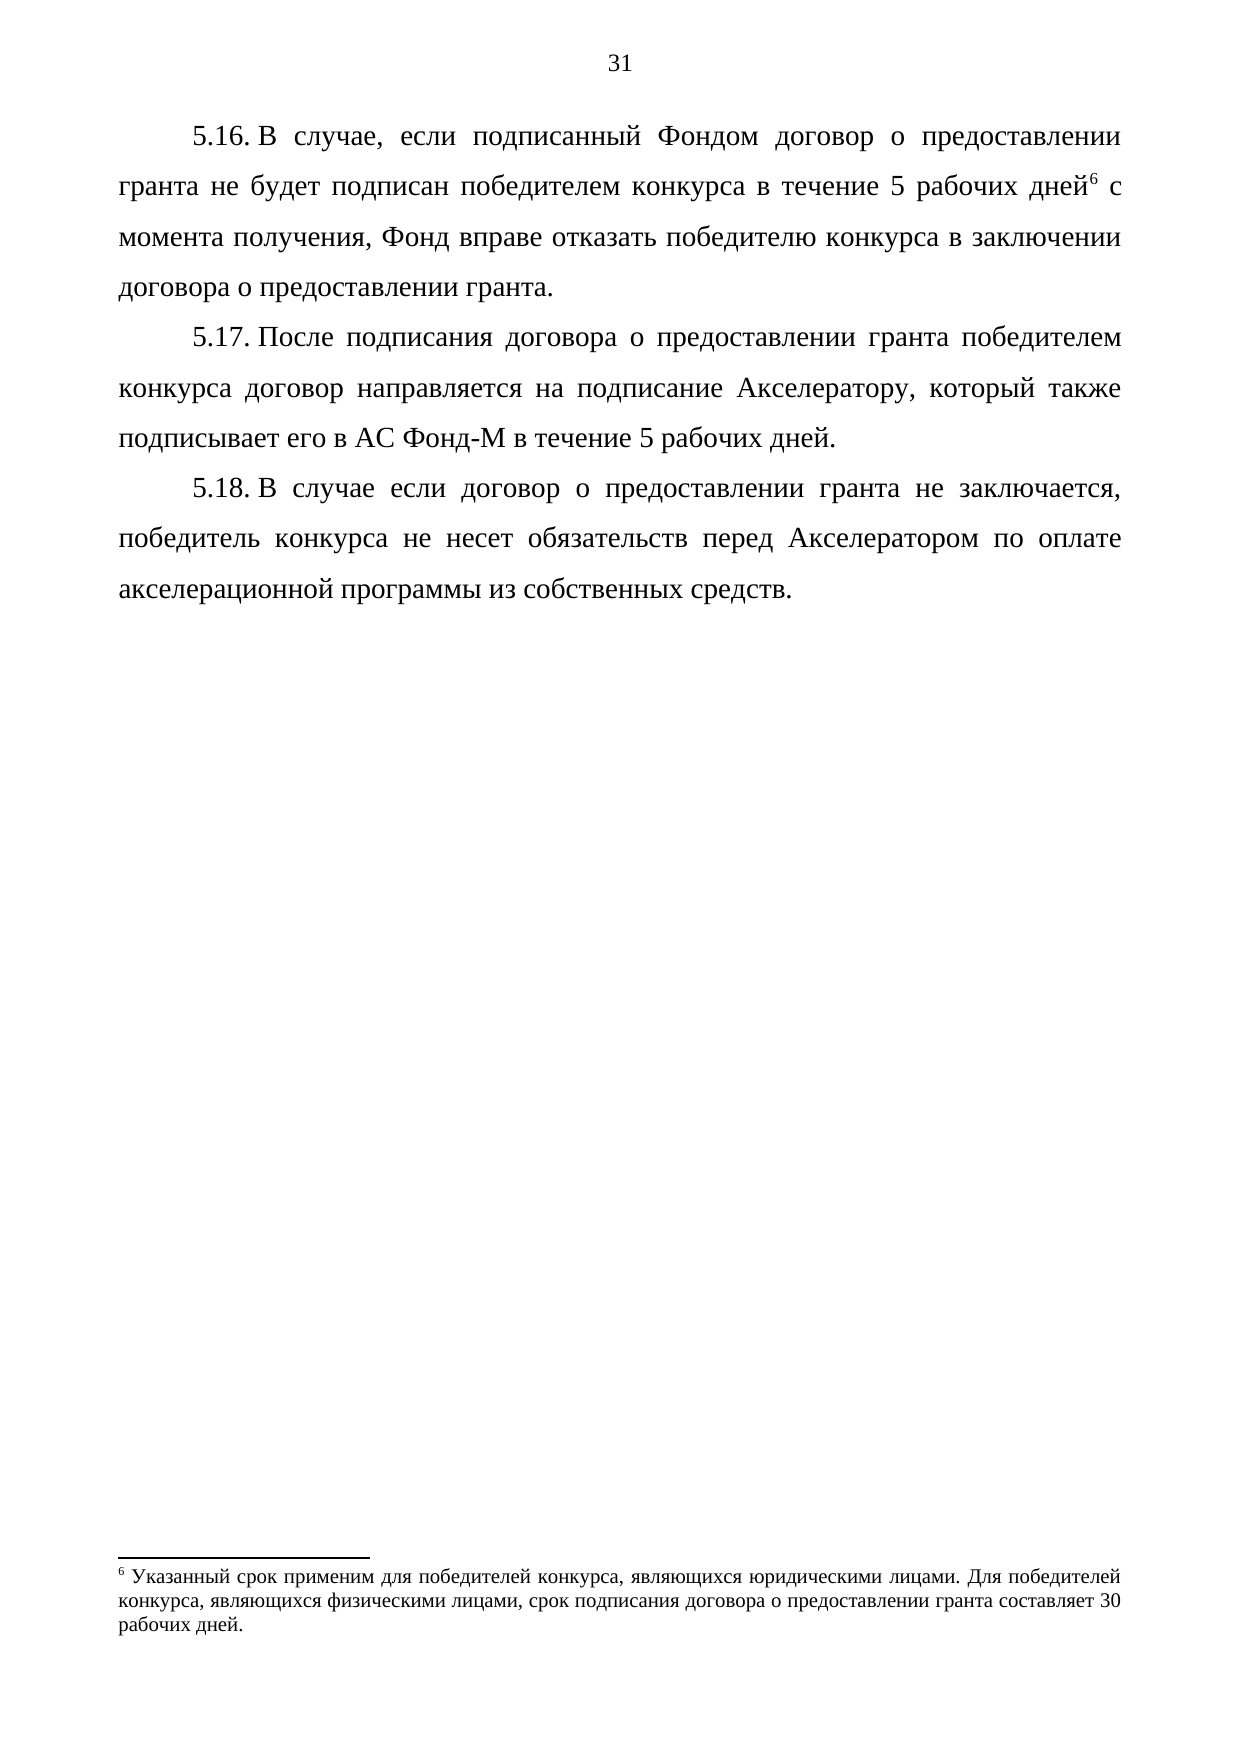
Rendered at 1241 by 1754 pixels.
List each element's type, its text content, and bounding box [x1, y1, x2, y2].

list После подписания договора о предоставлении гранта победителем конкурса договор направляется на подписание Акселератору, который также подписывает его в АС Фонд-М в течение 5 рабочих дней. [118, 319, 1122, 453]
list В случае, если подписанный Фондом договор о предоставлении гранта не будет подписан победителем конкурса в течение 5 рабочих дней с момента получения, Фонд вправе отказать победителю конкурса в заключении договора о предоставлении гранта. [118, 118, 1122, 303]
list В случае если договор о предоставлении гранта не заключается, победитель конкурса не несет обязательств перед Акселератором по оплате акселерационной программы из собственных средств. [118, 470, 1122, 604]
